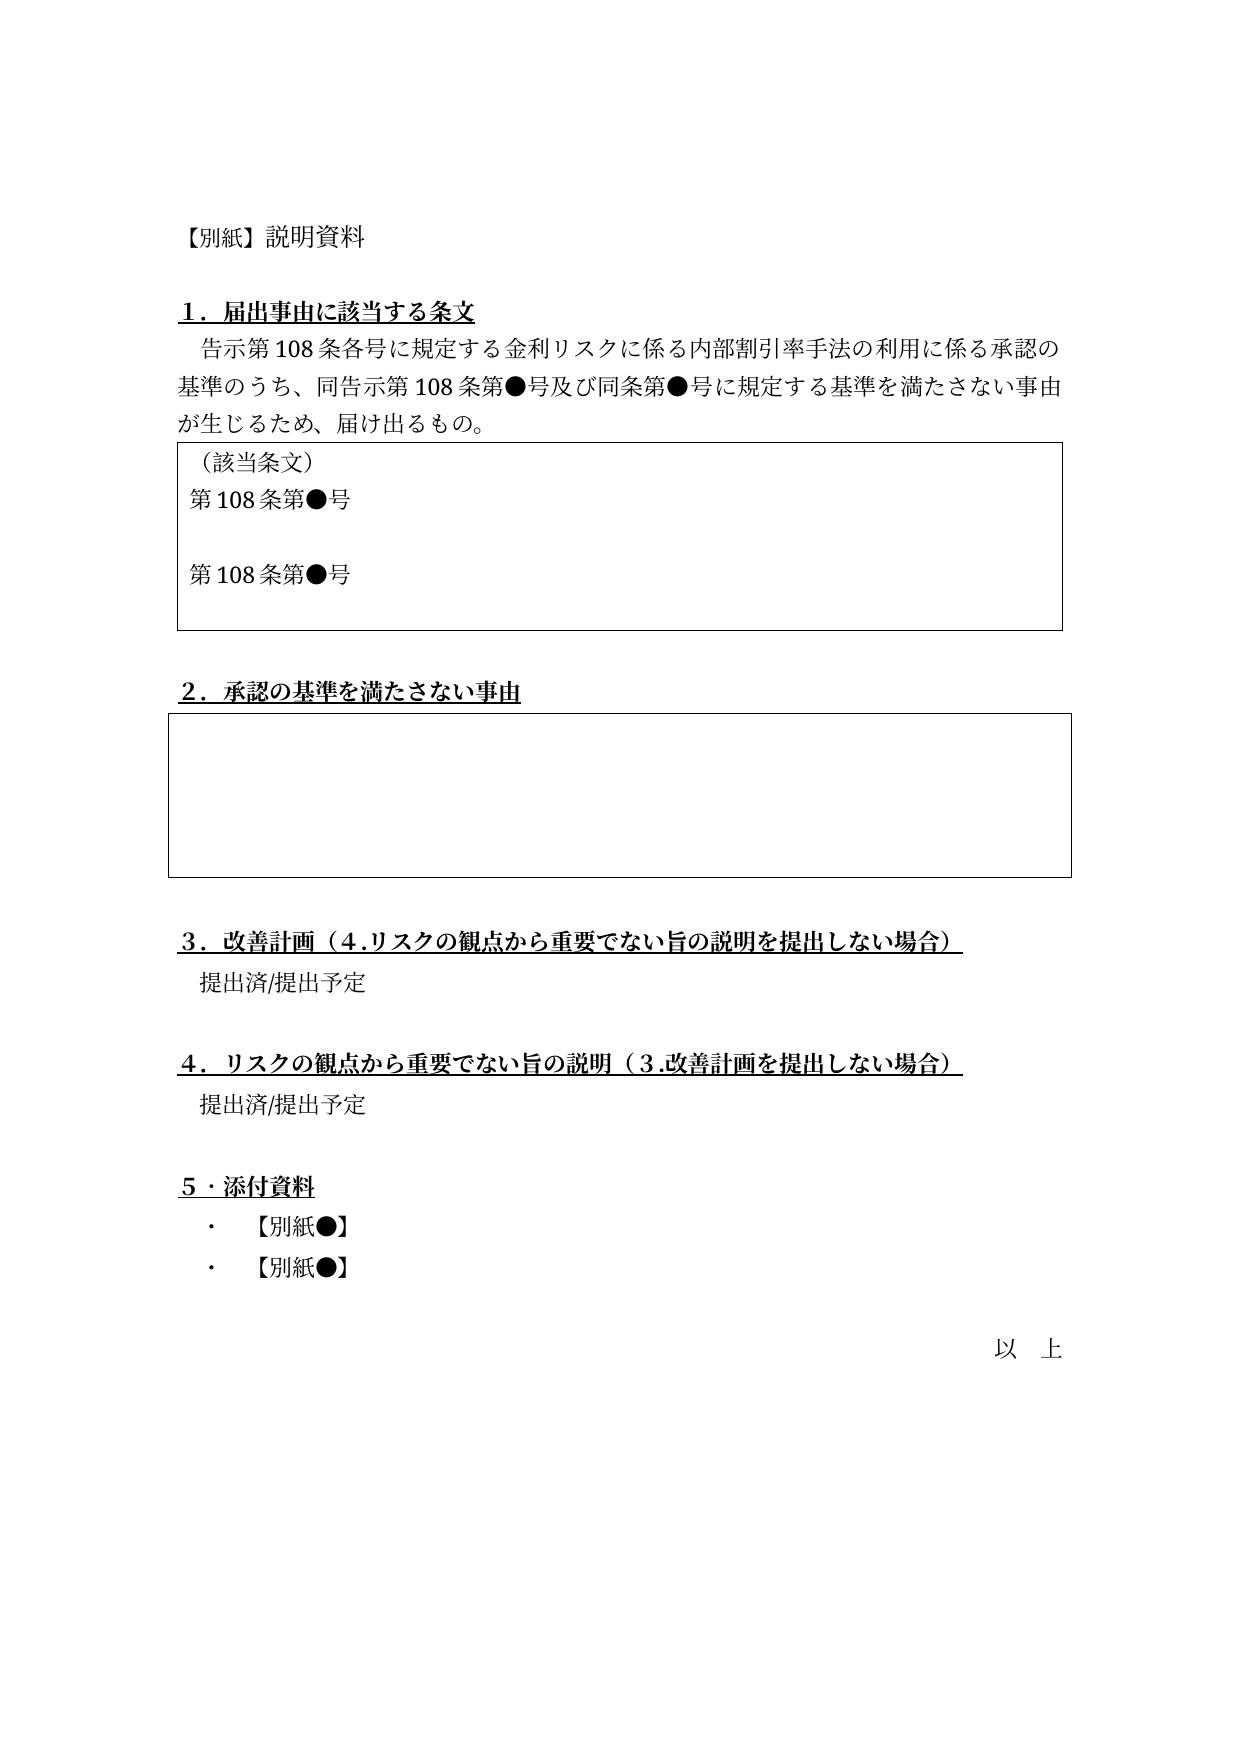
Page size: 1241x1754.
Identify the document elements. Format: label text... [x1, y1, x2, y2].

text ４．リスクの観点から重要でない旨の説明（３.改善計画を提出しない場合） [177, 1044, 1063, 1082]
table_header （該当条文） 第108条第●号 第108条第●号 [178, 443, 1062, 630]
text ・ 【別紙●】 [177, 1248, 1063, 1285]
text 【別紙】説明資料 [177, 217, 1063, 254]
text ２．承認の基準を満たさない事由 [177, 672, 1063, 709]
text ５．添付資料 [177, 1166, 1063, 1204]
text ・ 【別紙●】 [177, 1207, 1063, 1244]
text 提出済/提出予定 [199, 1085, 1063, 1122]
text 提出済/提出予定 [199, 963, 1063, 1000]
text ３．改善計画（４.リスクの観点から重要でない旨の説明を提出しない場合） [177, 922, 1063, 959]
text 以 上 [177, 1329, 1063, 1367]
text 告示第108条各号に規定する金利リスクに係る内部割引率手法の利用に係る承認の基準のうち、同告示第108条第●号及び同条第●号に規定する基準を満たさない事由が生じるため、届け出るもの。 [177, 329, 1063, 442]
text １．届出事由に該当する条文 [177, 292, 1063, 329]
